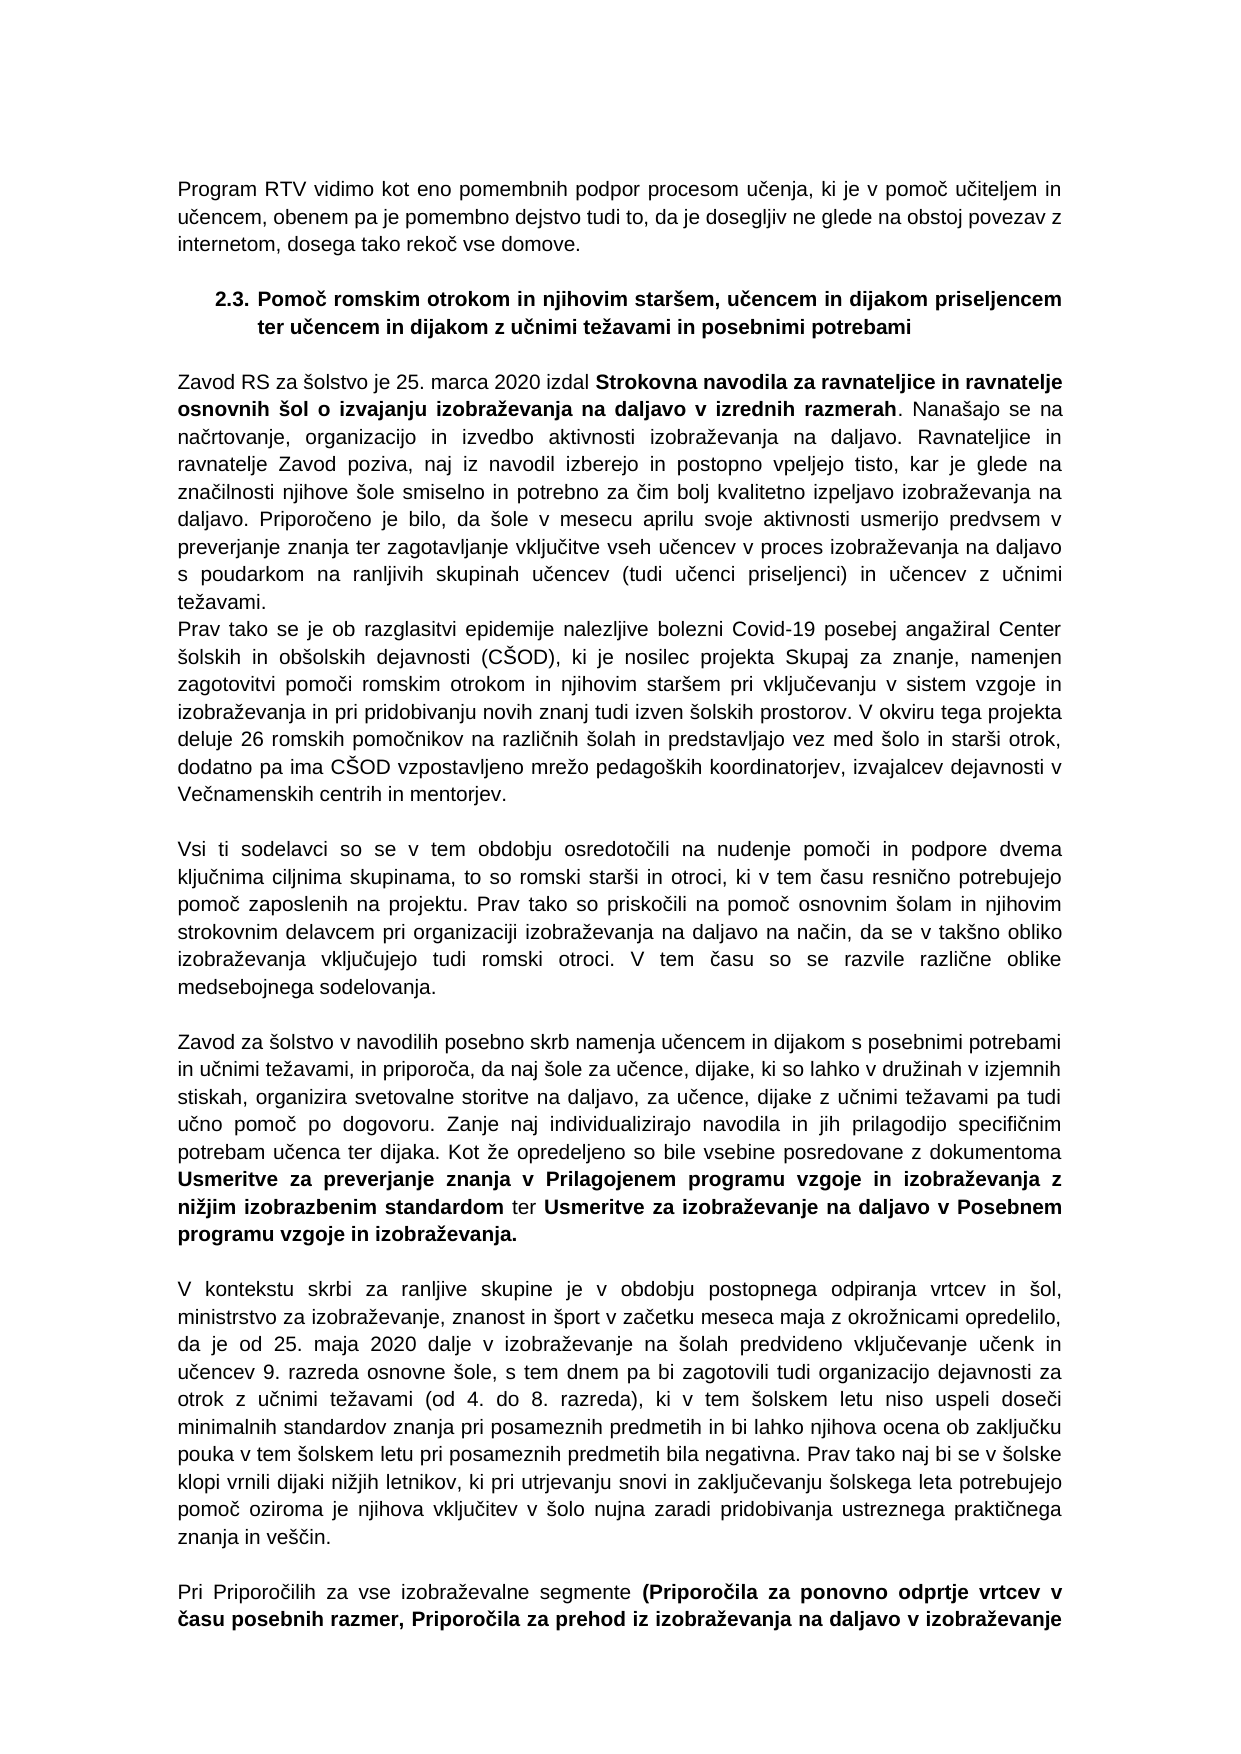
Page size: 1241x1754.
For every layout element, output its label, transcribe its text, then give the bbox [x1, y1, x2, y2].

text Zavod RS za šolstvo je 25. marca 2020 izdal Strokovna navodila za ravnateljice in ravnatelje osnovnih šol o izvajanju izobraževanja na daljavo v izrednih razmerah. Nanašajo se na načrtovanje, organizacijo in izvedbo aktivnosti izobraževanja na daljavo. Ravnateljice in ravnatelje Zavod poziva, naj iz navodil izberejo in postopno vpeljejo tisto, kar je glede na značilnosti njihove šole smiselno in potrebno za čim bolj kvalitetno izpeljavo izobraževanja na daljavo. Priporočeno je bilo, da šole v mesecu aprilu svoje aktivnosti usmerijo predvsem v preverjanje znanja ter zagotavljanje vključitve vseh učencev v proces izobraževanja na daljavo s poudarkom na ranljivih skupinah učencev (tudi učenci priseljenci) in učencev z učnimi težavami. [177, 370, 1063, 614]
text Program RTV vidimo kot eno pomembnih podpor procesom učenja, ki je v pomoč učiteljem in učencem, obenem pa je pomembno dejstvo tudi to, da je dosegljiv ne glede na obstoj povezav z internetom, dosega tako rekoč vse domove. [177, 177, 1063, 256]
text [177, 1580, 1063, 1631]
text Vsi ti sodelavci so se v tem obdobju osredotočili na nudenje pomoči in podpore dvema ključnima ciljnima skupinama, to so romski starši in otroci, ki v tem času resnično potrebujejo pomoč zaposlenih na projektu. Prav tako so priskočili na pomoč osnovnim šolam in njihovim strokovnim delavcem pri organizaciji izobraževanja na daljavo na način, da se v takšno obliko izobraževanja vključujejo tudi romski otroci. V tem času so se razvile različne oblike medsebojnega sodelovanja. [177, 837, 1063, 999]
text Zavod za šolstvo v navodilih posebno skrb namenja učencem in dijakom s posebnimi potrebami in učnimi težavami, in priporoča, da naj šole za učence, dijake, ki so lahko v družinah v izjemnih stiskah, organizira svetovalne storitve na daljavo, za učence, dijake z učnimi težavami pa tudi učno pomoč po dogovoru. Zanje naj individualizirajo navodila in jih prilagodijo specifičnim potrebam učenca ter dijaka. Kot že opredeljeno so bile vsebine posredovane z dokumentoma Usmeritve za preverjanje znanja v Prilagojenem programu vzgoje in izobraževanja z nižjim izobrazbenim standardom ter Usmeritve za izobraževanje na daljavo v Posebnem programu vzgoje in izobraževanja. [177, 1030, 1063, 1246]
text V kontekstu skrbi za ranljive skupine je v obdobju postopnega odpiranja vrtcev in šol, ministrstvo za izobraževanje, znanost in šport v začetku meseca maja z okrožnicami opredelilo, da je od 25. maja 2020 dalje v izobraževanje na šolah predvideno vključevanje učenk in učencev 9. razreda osnovne šole, s tem dnem pa bi zagotovili tudi organizacijo dejavnosti za otrok z učnimi težavami (od 4. do 8. razreda), ki v tem šolskem letu niso uspeli doseči minimalnih standardov znanja pri posameznih predmetih in bi lahko njihova ocena ob zaključku pouka v tem šolskem letu pri posameznih predmetih bila negativna. Prav tako naj bi se v šolske klopi vrnili dijaki nižjih letnikov, ki pri utrjevanju snovi in zaključevanju šolskega leta potrebujejo pomoč oziroma je njihova vključitev v šolo nujna zaradi pridobivanja ustreznega praktičnega znanja in veščin. [177, 1277, 1063, 1549]
text Prav tako se je ob razglasitvi epidemije nalezljive bolezni Covid-19 posebej angažiral Center šolskih in obšolskih dejavnosti (CŠOD), ki je nosilec projekta Skupaj za znanje, namenjen zagotovitvi pomoči romskim otrokom in njihovim staršem pri vključevanju v sistem vzgoje in izobraževanja in pri pridobivanju novih znanj tudi izven šolskih prostorov. V okviru tega projekta deluje 26 romskih pomočnikov na različnih šolah in predstavljajo vez med šolo in starši otrok, dodatno pa ima CŠOD vzpostavljeno mrežo pedagoških koordinatorjev, izvajalcev dejavnosti v Večnamenskih centrih in mentorjev. [177, 617, 1063, 806]
list Pomoč romskim otrokom in njihovim staršem, učencem in dijakom priseljencem ter učencem in dijakom z učnimi težavami in posebnimi potrebami [215, 287, 1063, 339]
